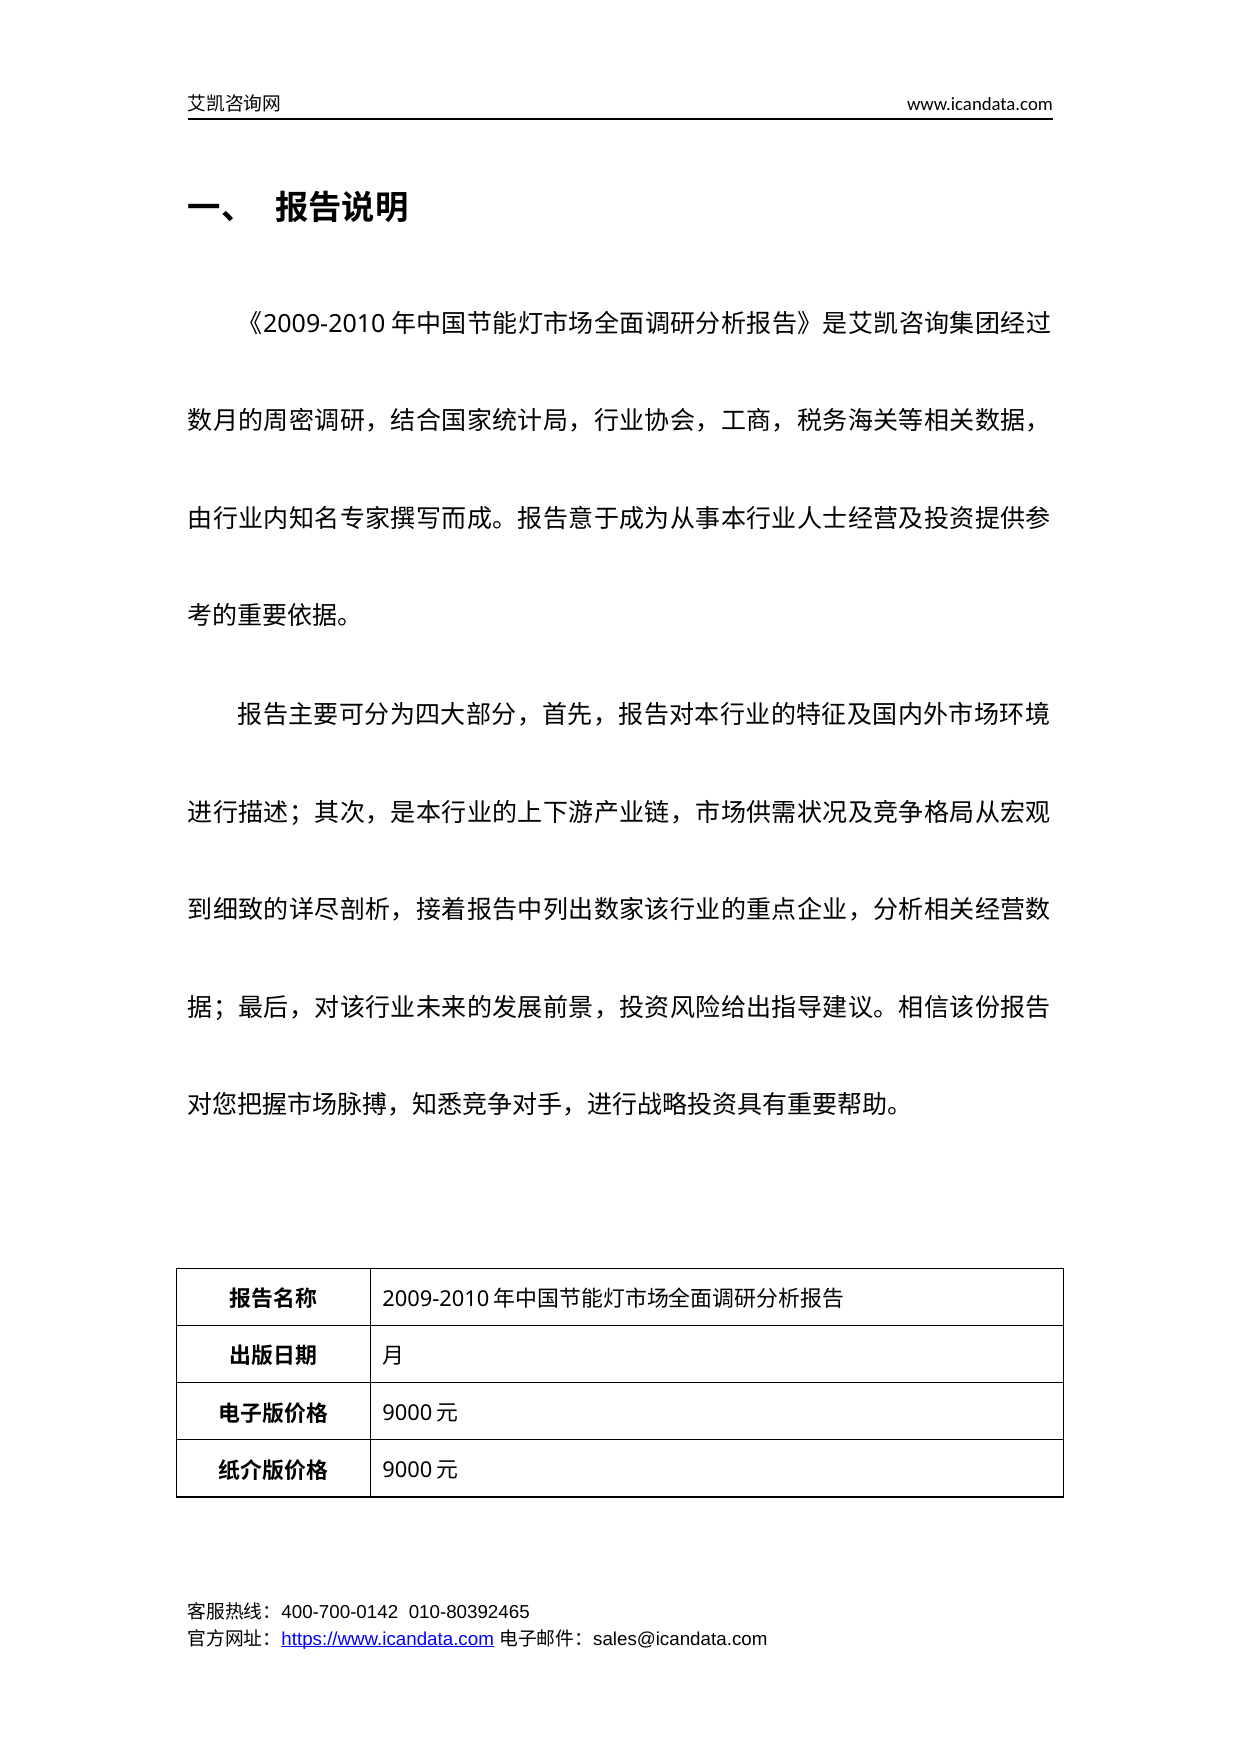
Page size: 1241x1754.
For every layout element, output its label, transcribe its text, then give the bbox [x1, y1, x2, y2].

table_cell 9000元 [371, 1440, 1063, 1496]
subtitle 报告说明 [187, 172, 1053, 237]
table_cell 电子版价格 [177, 1383, 370, 1439]
table_header 2009-2010年中国节能灯市场全面调研分析报告 [371, 1269, 1063, 1325]
text 《2009-2010年中国节能灯市场全面调研分析报告》是艾凯咨询集团经过数月的周密调研，结合国家统计局，行业协会，工商，税务海关等相关数据，由行业内知名专家撰写而成。报告意于成为从事本行业人士经营及投资提供参考的重要依据。 [187, 289, 1053, 646]
table_cell 月 [371, 1326, 1063, 1382]
table_cell 9000元 [371, 1383, 1063, 1439]
table_header 报告名称 [177, 1269, 370, 1325]
table_cell 纸介版价格 [177, 1440, 370, 1496]
table_cell 出版日期 [177, 1326, 370, 1382]
text 报告主要可分为四大部分，首先，报告对本行业的特征及国内外市场环境进行描述；其次，是本行业的上下游产业链，市场供需状况及竞争格局从宏观到细致的详尽剖析，接着报告中列出数家该行业的重点企业，分析相关经营数据；最后，对该行业未来的发展前景，投资风险给出指导建议。相信该份报告对您把握市场脉搏，知悉竞争对手，进行战略投资具有重要帮助。 [187, 681, 1053, 1136]
